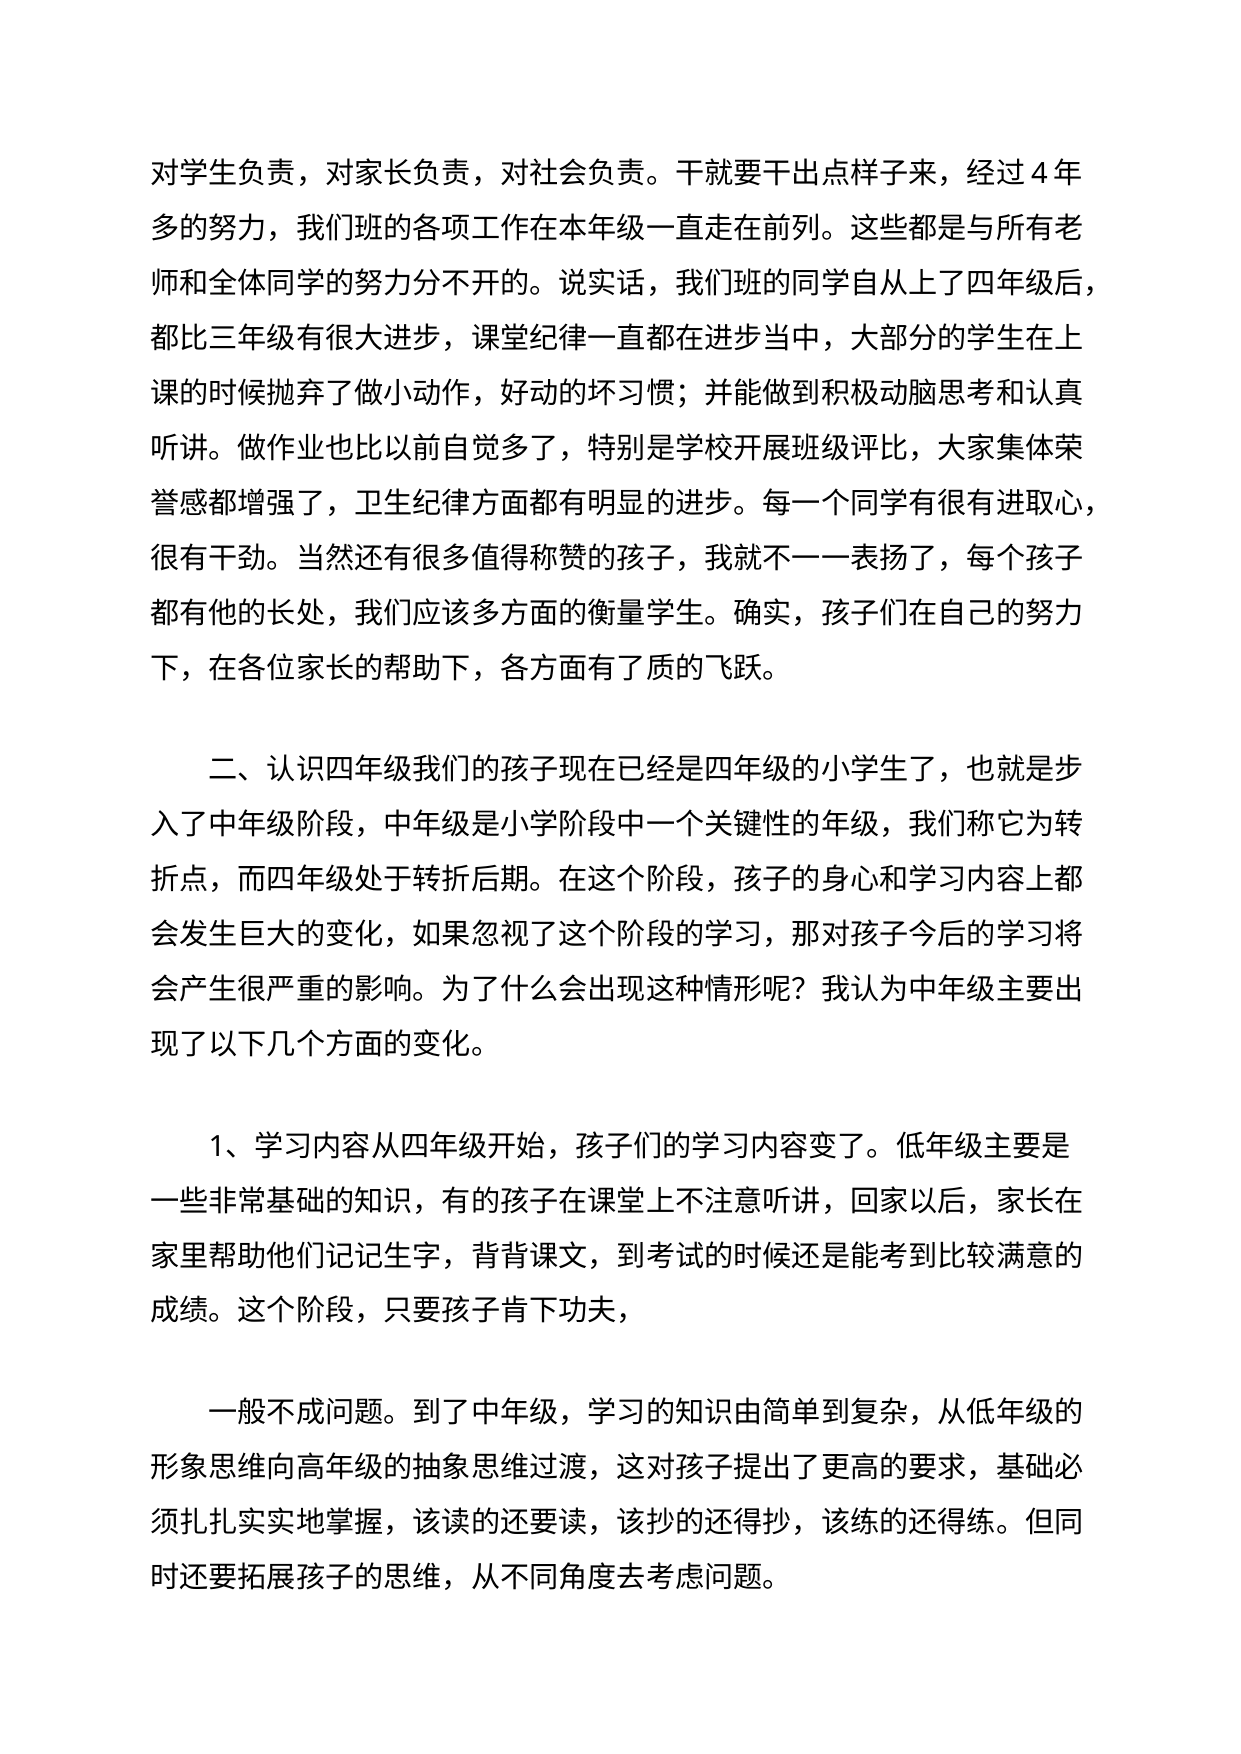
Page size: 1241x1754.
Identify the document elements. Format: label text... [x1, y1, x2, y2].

text 二、认识四年级我们的孩子现在已经是四年级的小学生了，也就是步入了中年级阶段，中年级是小学阶段中一个关键性的年级，我们称它为转折点，而四年级处于转折后期。在这个阶段，孩子的身心和学习内容上都会发生巨大的变化，如果忽视了这个阶段的学习，那对孩子今后的学习将会产生很严重的影响。为了什么会出现这种情形呢？我认为中年级主要出现了以下几个方面的变化。 [150, 746, 1090, 1063]
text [150, 150, 1090, 686]
text 1、学习内容从四年级开始，孩子们的学习内容变了。低年级主要是一些非常基础的知识，有的孩子在课堂上不注意听讲，回家以后，家长在家里帮助他们记记生字，背背课文，到考试的时候还是能考到比较满意的成绩。这个阶段，只要孩子肯下功夫， [150, 1122, 1090, 1329]
text 一般不成问题。到了中年级，学习的知识由简单到复杂，从低年级的形象思维向高年级的抽象思维过渡，这对孩子提出了更高的要求，基础必须扎扎实实地掌握，该读的还要读，该抄的还得抄，该练的还得练。但同时还要拓展孩子的思维，从不同角度去考虑问题。 [150, 1389, 1090, 1596]
